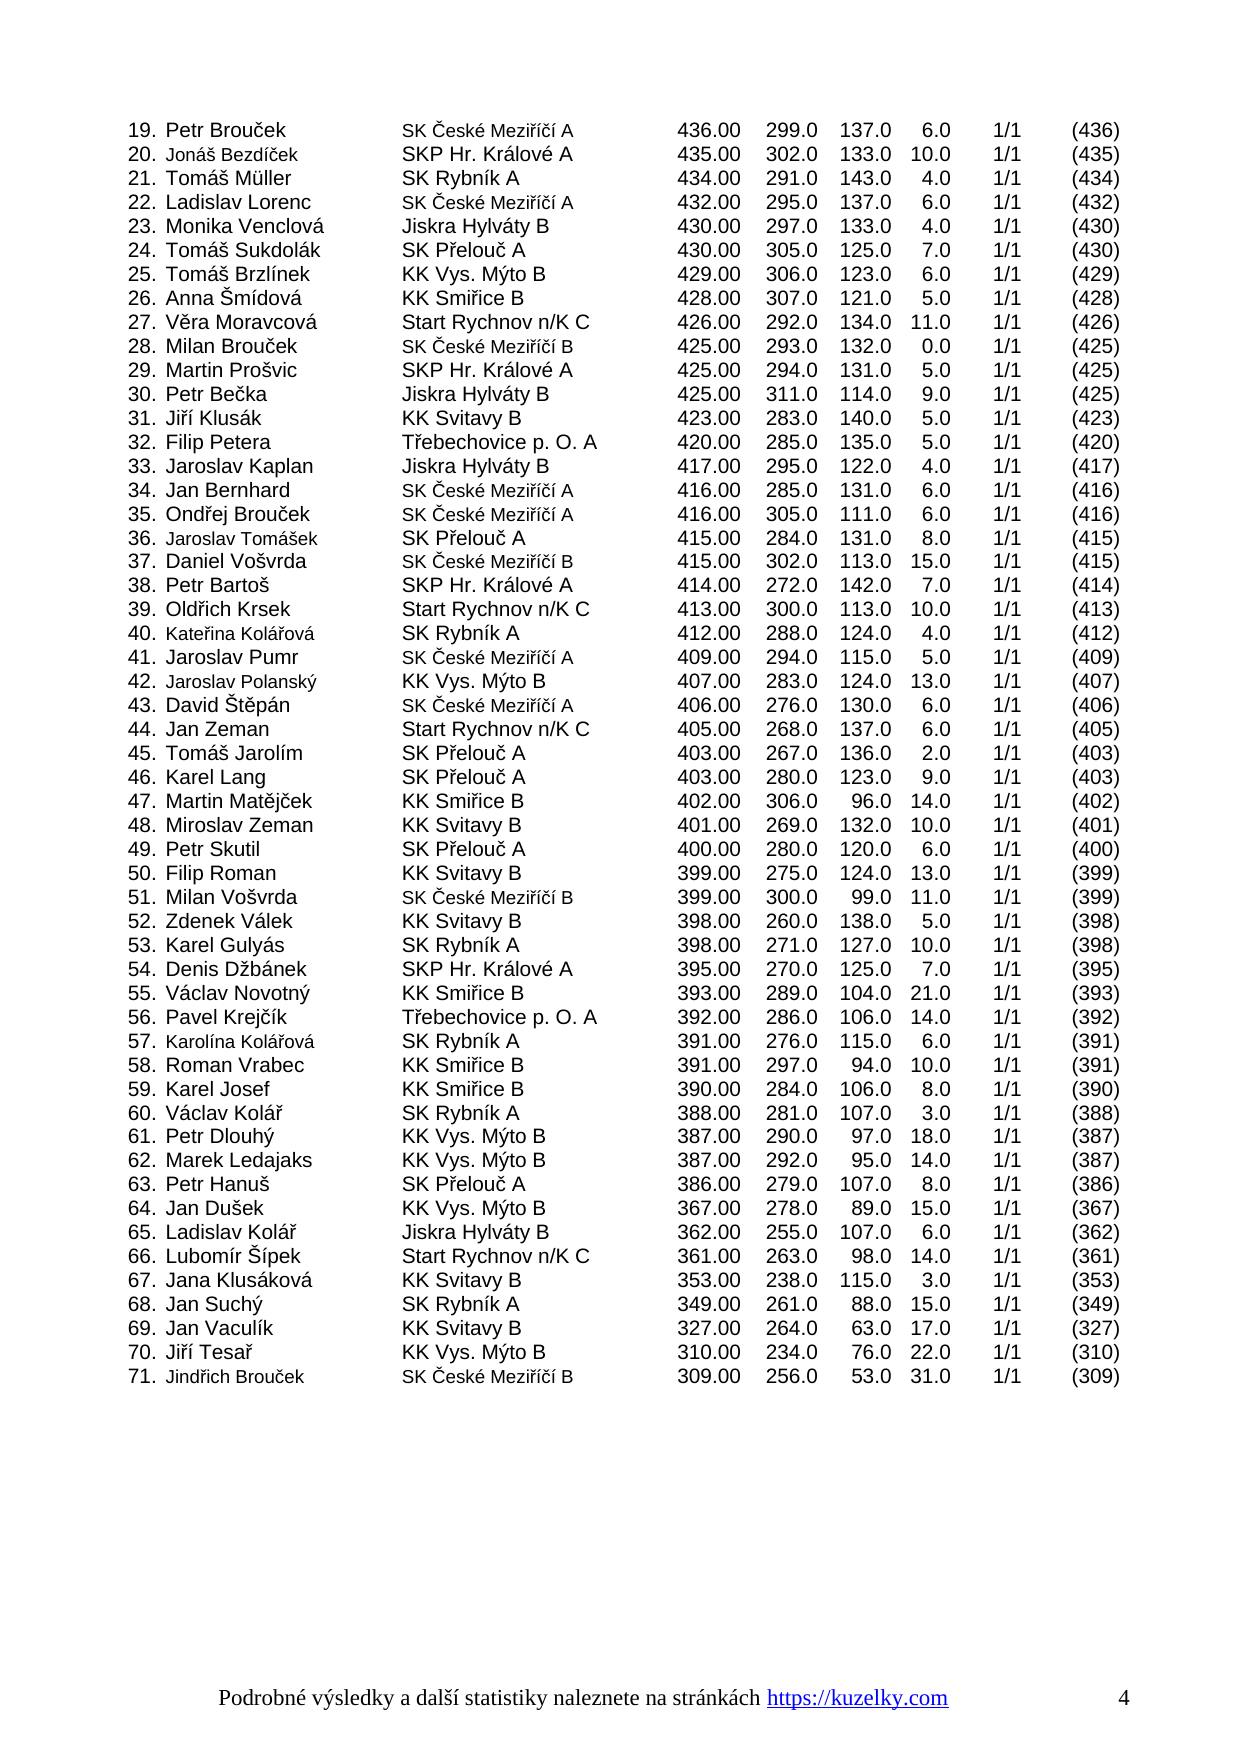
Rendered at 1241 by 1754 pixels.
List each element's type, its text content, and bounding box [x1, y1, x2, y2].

text 44. Jan Zeman Start Rychnov n/K C 405.00 268.0 137.0 6.0 1/1 (405) [106, 717, 1134, 741]
text 25. Tomáš Brzlínek KK Vys. Mýto B 429.00 306.0 123.0 6.0 1/1 (429) [106, 262, 1134, 286]
text 32. Filip Petera Třebechovice p. O. A 420.00 285.0 135.0 5.0 1/1 (420) [106, 429, 1134, 453]
text 23. Monika Venclová Jiskra Hylváty B 430.00 297.0 133.0 4.0 1/1 (430) [106, 214, 1134, 238]
text 46. Karel Lang SK Přelouč A 403.00 280.0 123.0 9.0 1/1 (403) [106, 765, 1134, 789]
text 26. Anna Šmídová KK Smiřice B 428.00 307.0 121.0 5.0 1/1 (428) [106, 286, 1134, 310]
text 28. Milan Brouček SK České Meziříčí B 425.00 293.0 132.0 0.0 1/1 (425) [106, 334, 1134, 358]
text 55. Václav Novotný KK Smiřice B 393.00 289.0 104.0 21.0 1/1 (393) [106, 981, 1134, 1004]
text 63. Petr Hanuš SK Přelouč A 386.00 279.0 107.0 8.0 1/1 (386) [106, 1172, 1134, 1196]
text 27. Věra Moravcová Start Rychnov n/K C 426.00 292.0 134.0 11.0 1/1 (426) [106, 310, 1134, 334]
text 67. Jana Klusáková KK Svitavy B 353.00 238.0 115.0 3.0 1/1 (353) [106, 1268, 1134, 1292]
text 58. Roman Vrabec KK Smiřice B 391.00 297.0 94.0 10.0 1/1 (391) [106, 1052, 1134, 1076]
text 22. Ladislav Lorenc SK České Meziříčí A 432.00 295.0 137.0 6.0 1/1 (432) [106, 190, 1134, 214]
text 34. Jan Bernhard SK České Meziříčí A 416.00 285.0 131.0 6.0 1/1 (416) [106, 477, 1134, 501]
text 19. Petr Brouček SK České Meziříčí A 436.00 299.0 137.0 6.0 1/1 (436) [106, 118, 1134, 142]
text 45. Tomáš Jarolím SK Přelouč A 403.00 267.0 136.0 2.0 1/1 (403) [106, 741, 1134, 765]
text 69. Jan Vaculík KK Svitavy B 327.00 264.0 63.0 17.0 1/1 (327) [106, 1316, 1134, 1340]
text 33. Jaroslav Kaplan Jiskra Hylváty B 417.00 295.0 122.0 4.0 1/1 (417) [106, 453, 1134, 477]
text 70. Jiří Tesař KK Vys. Mýto B 310.00 234.0 76.0 22.0 1/1 (310) [106, 1340, 1134, 1364]
text 57. Karolína Kolářová SK Rybník A 391.00 276.0 115.0 6.0 1/1 (391) [106, 1028, 1134, 1052]
text 56. Pavel Krejčík Třebechovice p. O. A 392.00 286.0 106.0 14.0 1/1 (392) [106, 1004, 1134, 1028]
text 59. Karel Josef KK Smiřice B 390.00 284.0 106.0 8.0 1/1 (390) [106, 1076, 1134, 1100]
text 62. Marek Ledajaks KK Vys. Mýto B 387.00 292.0 95.0 14.0 1/1 (387) [106, 1148, 1134, 1172]
text 42. Jaroslav Polanský KK Vys. Mýto B 407.00 283.0 124.0 13.0 1/1 (407) [106, 669, 1134, 693]
text 31. Jiří Klusák KK Svitavy B 423.00 283.0 140.0 5.0 1/1 (423) [106, 406, 1134, 429]
text 48. Miroslav Zeman KK Svitavy B 401.00 269.0 132.0 10.0 1/1 (401) [106, 813, 1134, 837]
text 38. Petr Bartoš SKP Hr. Králové A 414.00 272.0 142.0 7.0 1/1 (414) [106, 573, 1134, 597]
text 30. Petr Bečka Jiskra Hylváty B 425.00 311.0 114.0 9.0 1/1 (425) [106, 382, 1134, 406]
text 54. Denis Džbánek SKP Hr. Králové A 395.00 270.0 125.0 7.0 1/1 (395) [106, 957, 1134, 981]
text 52. Zdenek Válek KK Svitavy B 398.00 260.0 138.0 5.0 1/1 (398) [106, 909, 1134, 933]
text 65. Ladislav Kolář Jiskra Hylváty B 362.00 255.0 107.0 6.0 1/1 (362) [106, 1220, 1134, 1244]
text 50. Filip Roman KK Svitavy B 399.00 275.0 124.0 13.0 1/1 (399) [106, 861, 1134, 885]
text 36. Jaroslav Tomášek SK Přelouč A 415.00 284.0 131.0 8.0 1/1 (415) [106, 525, 1134, 549]
text 24. Tomáš Sukdolák SK Přelouč A 430.00 305.0 125.0 7.0 1/1 (430) [106, 238, 1134, 262]
text 66. Lubomír Šípek Start Rychnov n/K C 361.00 263.0 98.0 14.0 1/1 (361) [106, 1244, 1134, 1268]
text 39. Oldřich Krsek Start Rychnov n/K C 413.00 300.0 113.0 10.0 1/1 (413) [106, 597, 1134, 621]
text 37. Daniel Vošvrda SK České Meziříčí B 415.00 302.0 113.0 15.0 1/1 (415) [106, 549, 1134, 573]
text 53. Karel Gulyás SK Rybník A 398.00 271.0 127.0 10.0 1/1 (398) [106, 933, 1134, 957]
text 51. Milan Vošvrda SK České Meziříčí B 399.00 300.0 99.0 11.0 1/1 (399) [106, 885, 1134, 909]
text 64. Jan Dušek KK Vys. Mýto B 367.00 278.0 89.0 15.0 1/1 (367) [106, 1196, 1134, 1220]
text 47. Martin Matějček KK Smiřice B 402.00 306.0 96.0 14.0 1/1 (402) [106, 789, 1134, 813]
text 71. Jindřich Brouček SK České Meziříčí B 309.00 256.0 53.0 31.0 1/1 (309) [106, 1364, 1134, 1388]
text 60. Václav Kolář SK Rybník A 388.00 281.0 107.0 3.0 1/1 (388) [106, 1100, 1134, 1124]
text 49. Petr Skutil SK Přelouč A 400.00 280.0 120.0 6.0 1/1 (400) [106, 837, 1134, 861]
text 68. Jan Suchý SK Rybník A 349.00 261.0 88.0 15.0 1/1 (349) [106, 1292, 1134, 1316]
text 40. Kateřina Kolářová SK Rybník A 412.00 288.0 124.0 4.0 1/1 (412) [106, 621, 1134, 645]
text 29. Martin Prošvic SKP Hr. Králové A 425.00 294.0 131.0 5.0 1/1 (425) [106, 358, 1134, 382]
text 35. Ondřej Brouček SK České Meziříčí A 416.00 305.0 111.0 6.0 1/1 (416) [106, 501, 1134, 525]
text 61. Petr Dlouhý KK Vys. Mýto B 387.00 290.0 97.0 18.0 1/1 (387) [106, 1124, 1134, 1148]
text 43. David Štěpán SK České Meziříčí A 406.00 276.0 130.0 6.0 1/1 (406) [106, 693, 1134, 717]
text 21. Tomáš Müller SK Rybník A 434.00 291.0 143.0 4.0 1/1 (434) [106, 166, 1134, 190]
text 41. Jaroslav Pumr SK České Meziříčí A 409.00 294.0 115.0 5.0 1/1 (409) [106, 645, 1134, 669]
text 20. Jonáš Bezdíček SKP Hr. Králové A 435.00 302.0 133.0 10.0 1/1 (435) [106, 142, 1134, 166]
